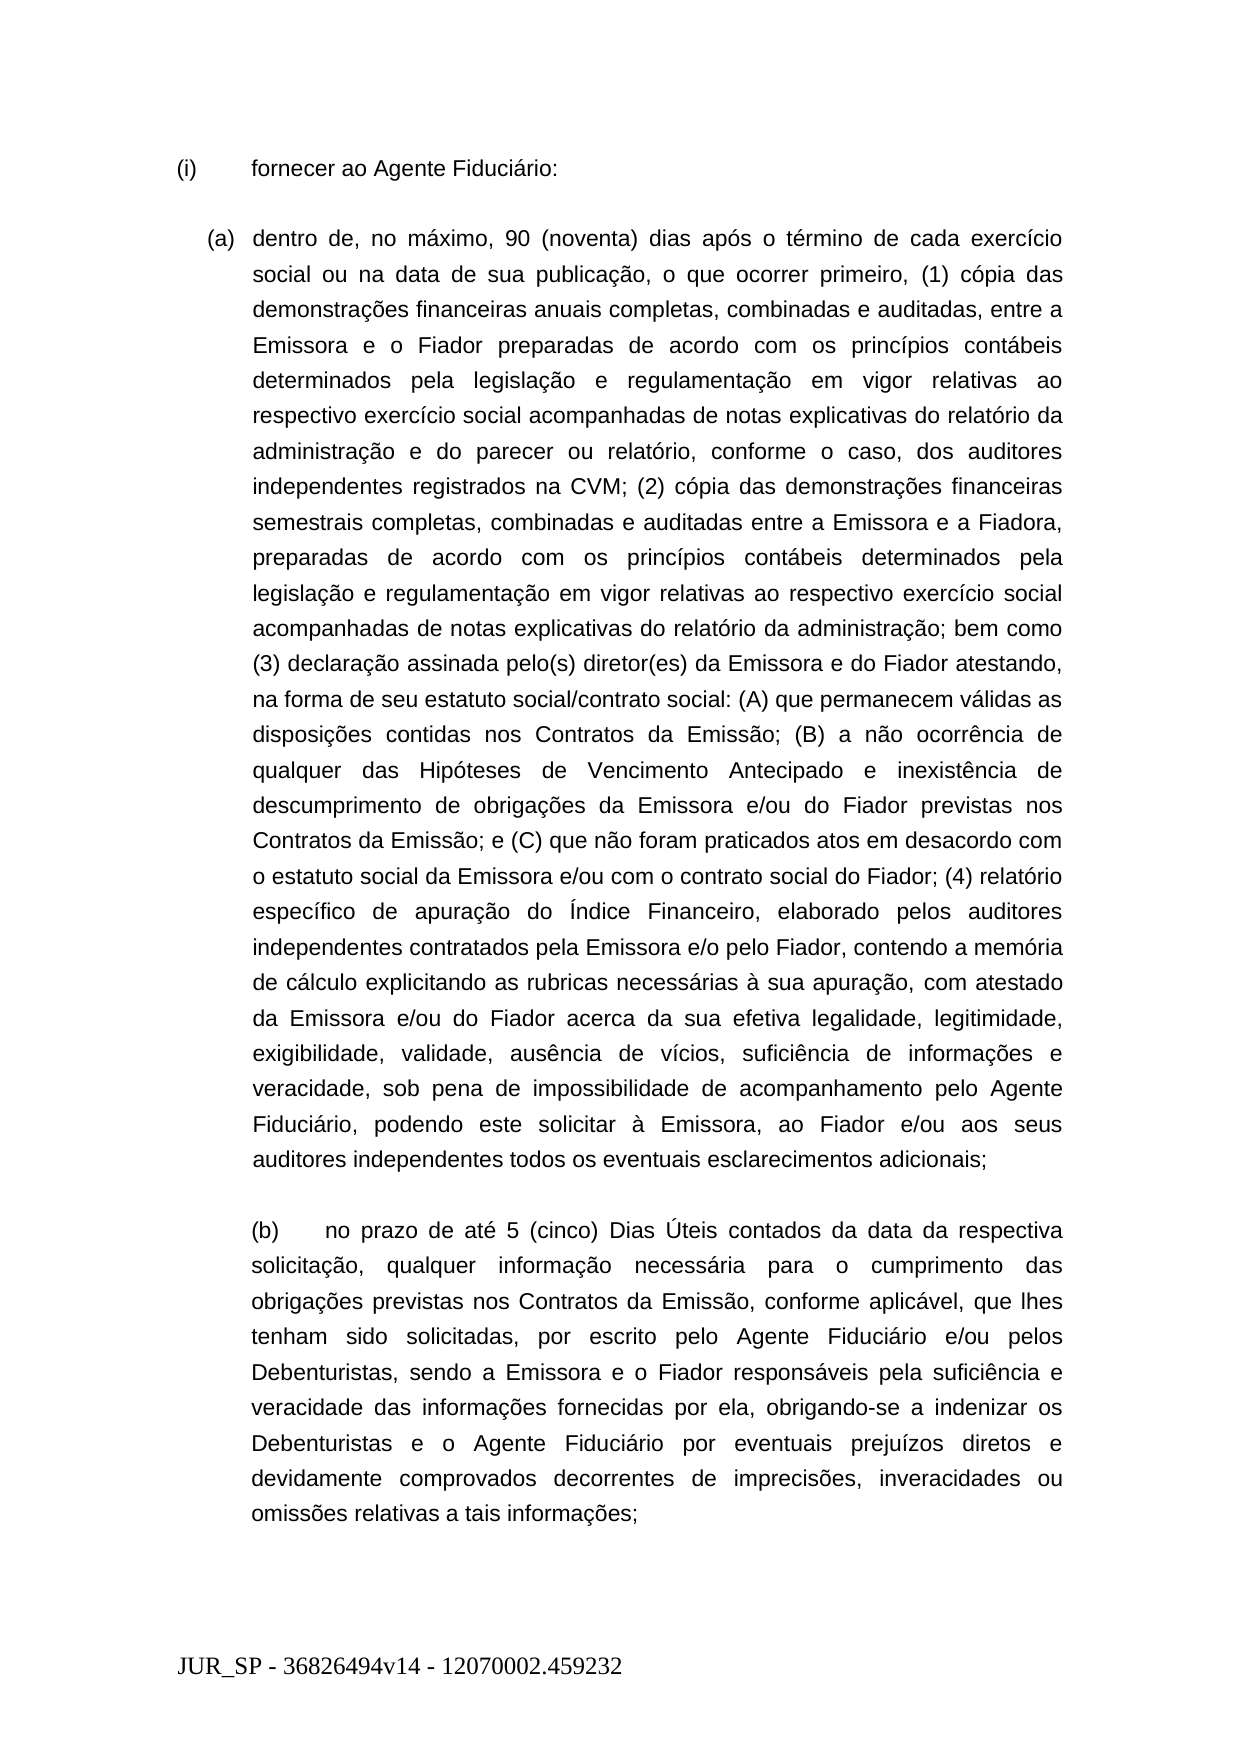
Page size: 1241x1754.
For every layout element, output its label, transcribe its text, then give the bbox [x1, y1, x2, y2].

list fornecer ao Agente Fiduciário: [176, 148, 1063, 183]
text (b) no prazo de até 5 (cinco) Dias Úteis contados da data da respectiva solicitação, qualquer informação necessária para o cumprimento das obrigações previstas nos Contratos da Emissão, conforme aplicável, que lhes tenham sido solicitadas, por escrito pelo Agente Fiduciário e/ou pelos Debenturistas, sendo a Emissora e o Fiador responsáveis pela suficiência e veracidade das informações fornecidas por ela, obrigando-se a indenizar os Debenturistas e o Agente Fiduciário por eventuais prejuízos diretos e devidamente comprovados decorrentes de imprecisões, inveracidades ou omissões relativas a tais informações; [251, 1210, 1063, 1529]
text (a) dentro de, no máximo, 90 (noventa) dias após o término de cada exercício social ou na data de sua publicação, o que ocorrer primeiro, (1) cópia das demonstrações financeiras anuais completas, combinadas e auditadas, entre a Emissora e o Fiador preparadas de acordo com os princípios contábeis determinados pela legislação e regulamentação em vigor relativas ao respectivo exercício social acompanhadas de notas explicativas do relatório da administração e do parecer ou relatório, conforme o caso, dos auditores independentes registrados na CVM; (2) cópia das demonstrações financeiras semestrais completas, combinadas e auditadas entre a Emissora e a Fiadora, preparadas de acordo com os princípios contábeis determinados pela legislação e regulamentação em vigor relativas ao respectivo exercício social acompanhadas de notas explicativas do relatório da administração; bem como (3) declaração assinada pelo(s) diretor(es) da Emissora e do Fiador atestando, na forma de seu estatuto social/contrato social: (A) que permanecem válidas as disposições contidas nos Contratos da Emissão; (B) a não ocorrência de qualquer das Hipóteses de Vencimento Antecipado e inexistência de descumprimento de obrigações da Emissora e/ou do Fiador previstas nos Contratos da Emissão; e (C) que não foram praticados atos em desacordo com o estatuto social da Emissora e/ou com o contrato social do Fiador; (4) relatório específico de apuração do Índice Financeiro, elaborado pelos auditores independentes contratados pela Emissora e/o pelo Fiador, contendo a memória de cálculo explicitando as rubricas necessárias à sua apuração, com atestado da Emissora e/ou do Fiador acerca da sua efetiva legalidade, legitimidade, exigibilidade, validade, ausência de vícios, suficiência de informações e veracidade, sob pena de impossibilidade de acompanhamento pelo Agente Fiduciário, podendo este solicitar à Emissora, ao Fiador e/ou aos seus auditores independentes todos os eventuais esclarecimentos adicionais; [207, 218, 1063, 1175]
